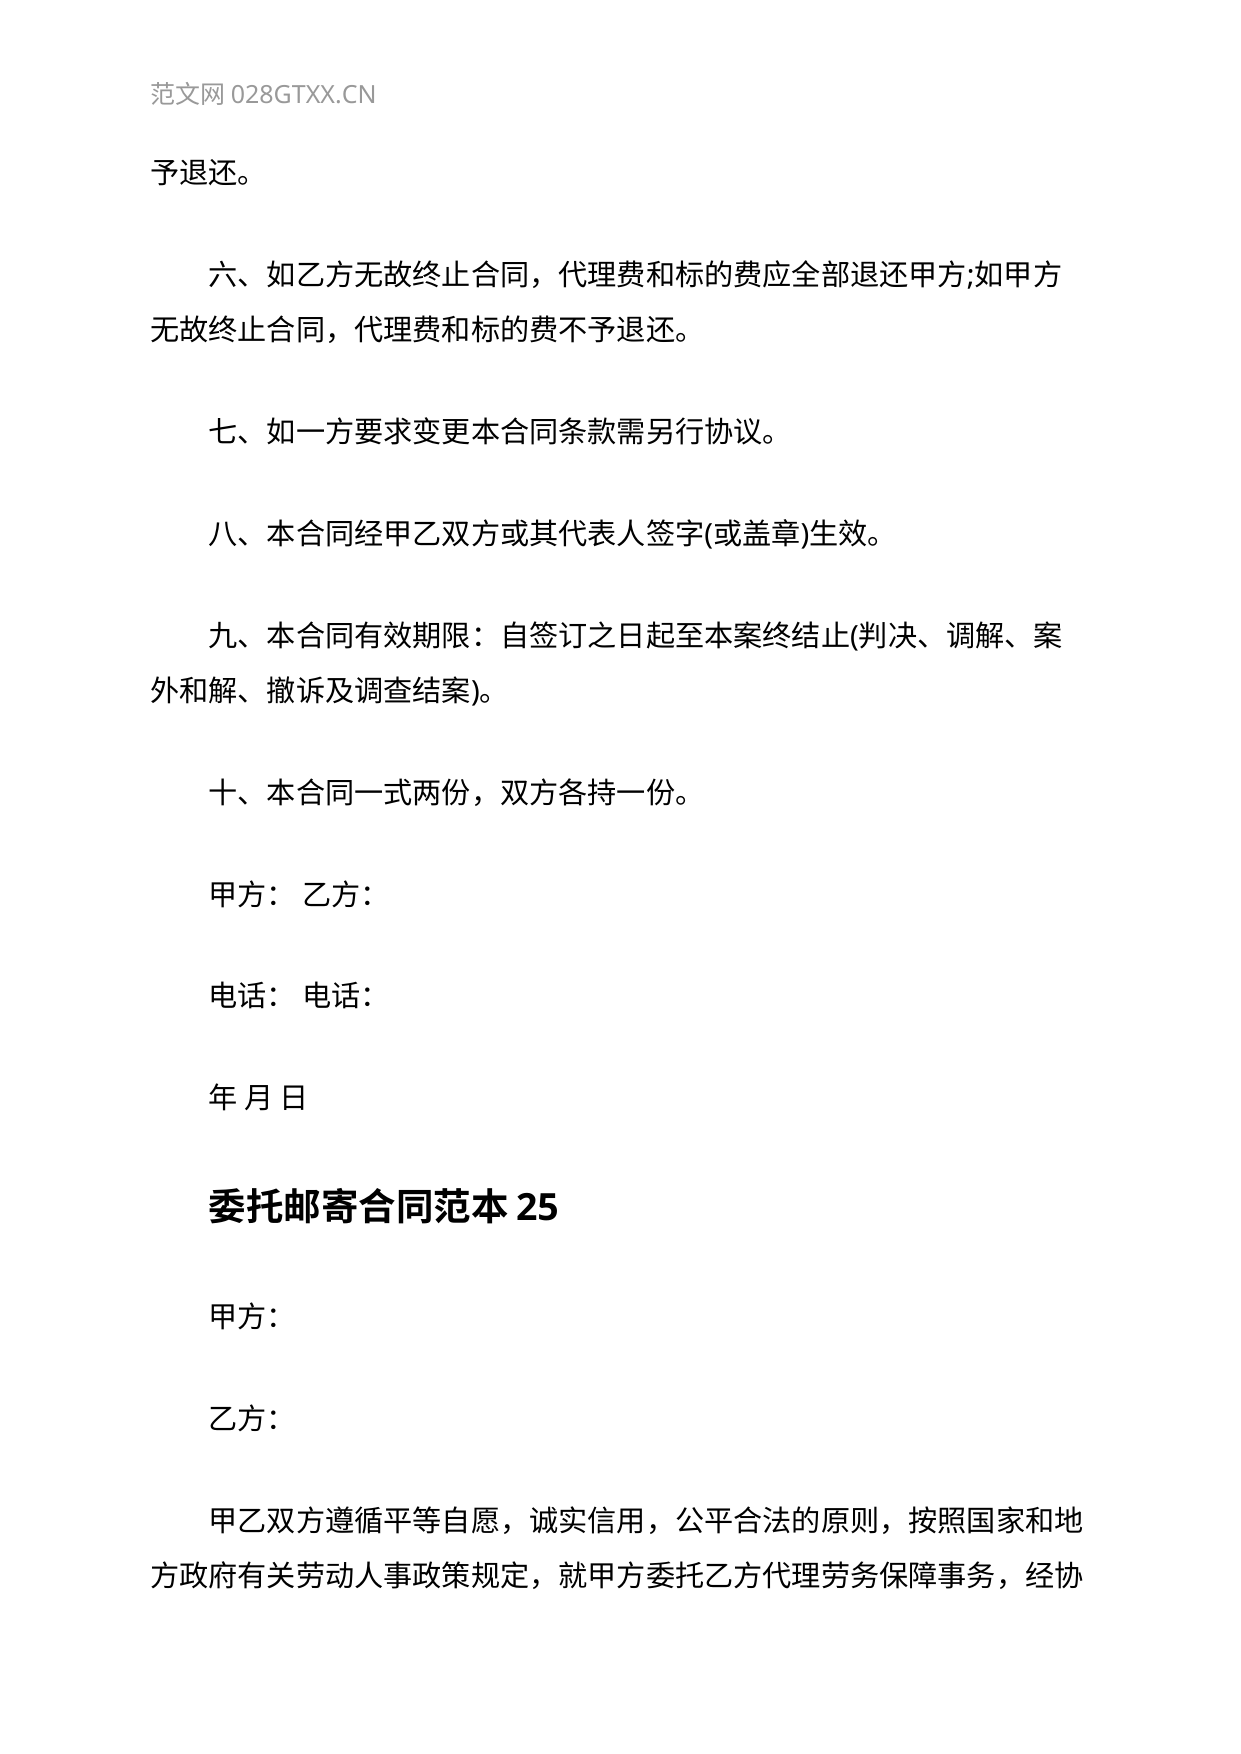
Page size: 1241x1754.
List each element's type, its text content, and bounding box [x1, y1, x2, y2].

text 乙方： [150, 1396, 1090, 1438]
text 年 月 日 [150, 1074, 1090, 1117]
text 甲方： [150, 1294, 1090, 1336]
text 七、如一方要求变更本合同条款需另行协议。 [150, 408, 1090, 451]
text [150, 150, 1090, 192]
text 八、本合同经甲乙双方或其代表人签字(或盖章)生效。 [150, 510, 1090, 553]
text 委托邮寄合同范本25 [150, 1176, 1090, 1231]
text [150, 1497, 1090, 1595]
text 电话： 电话： [150, 973, 1090, 1015]
text 六、如乙方无故终止合同，代理费和标的费应全部退还甲方;如甲方无故终止合同，代理费和标的费不予退还。 [150, 252, 1090, 349]
text 甲方： 乙方： [150, 871, 1090, 913]
text 九、本合同有效期限：自签订之日起至本案终结止(判决、调解、案外和解、撤诉及调查结案)。 [150, 612, 1090, 710]
text 十、本合同一式两份，双方各持一份。 [150, 769, 1090, 812]
